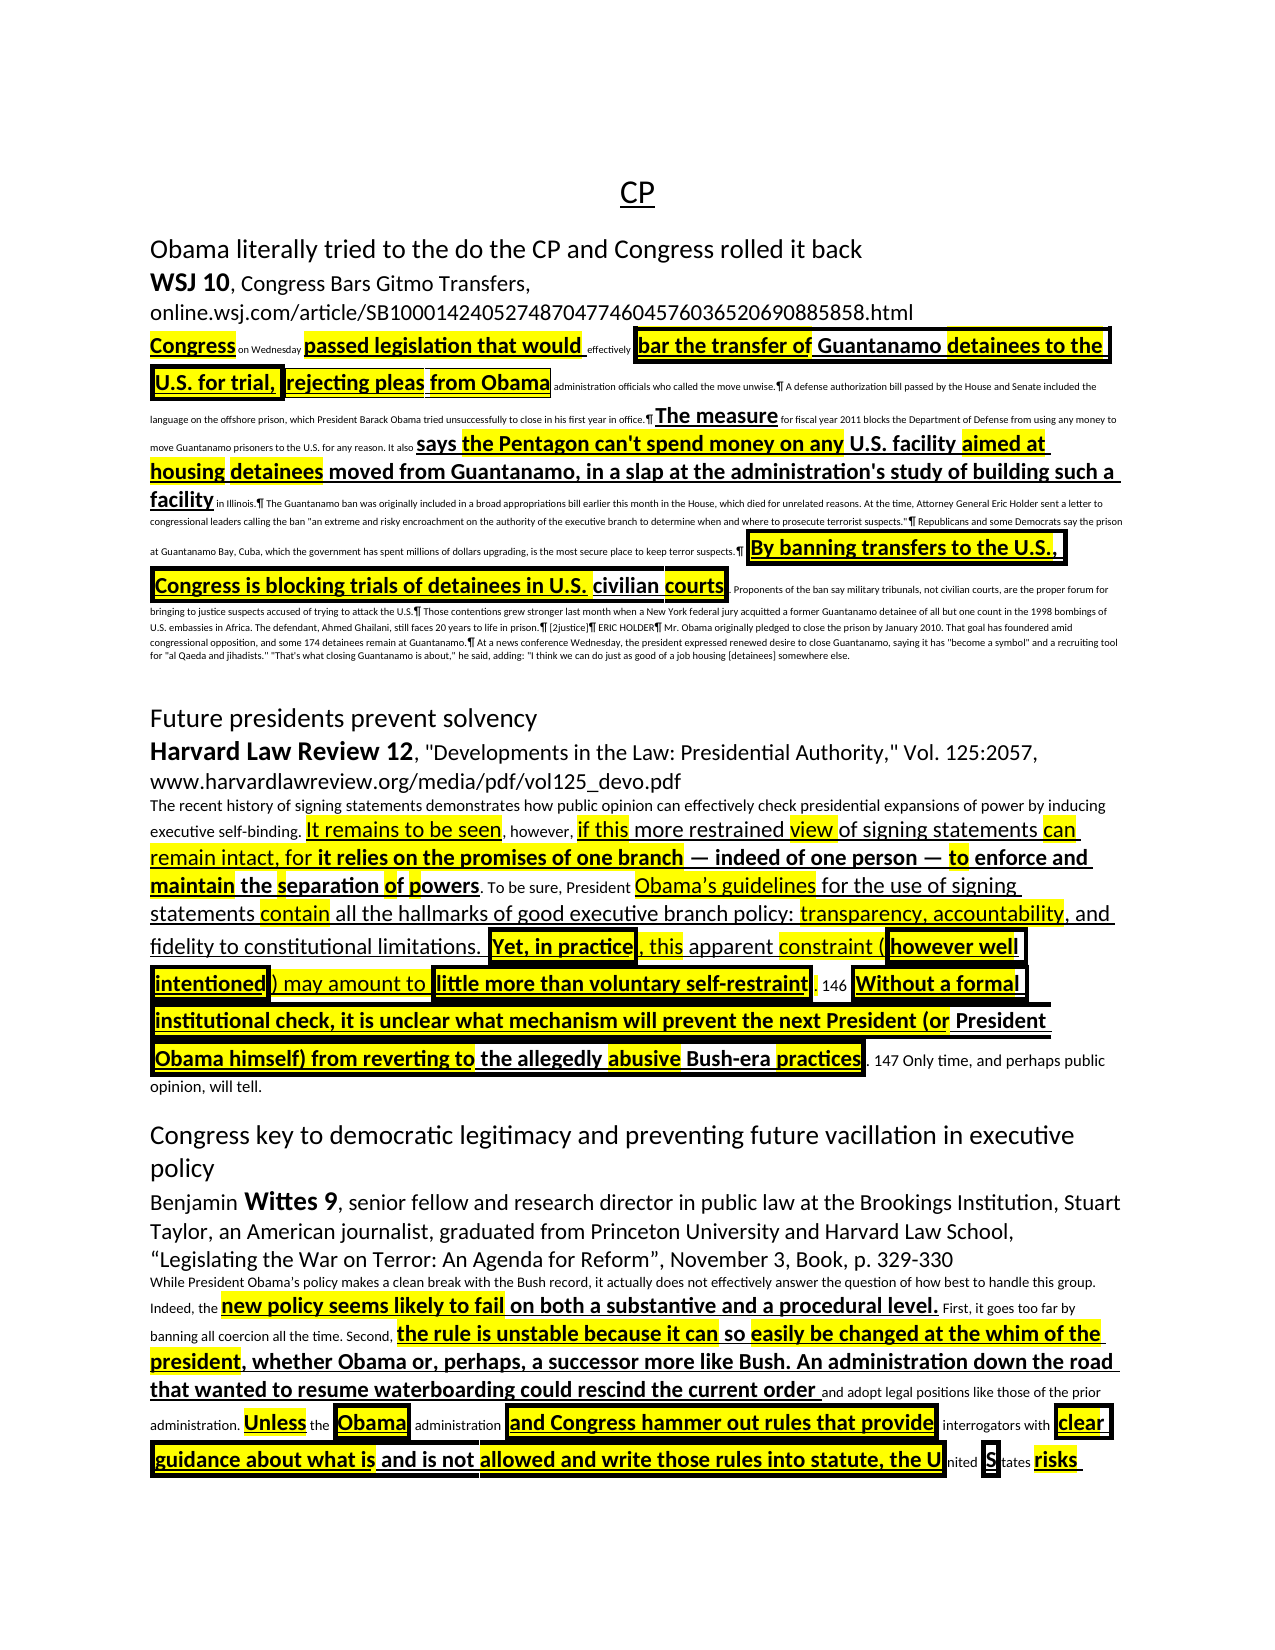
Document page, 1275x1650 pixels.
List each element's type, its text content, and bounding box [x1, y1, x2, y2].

subtitle Obama literally tried to the do the CP and Congress rolled it back [150, 232, 1125, 265]
subtitle CP [150, 171, 1125, 212]
text Benjamin Wittes 9, senior fellow and research director in public law at the Brookings Institution, Stuart Taylor, an American journalist, graduated from Princeton University and Harvard Law School, “Legislating the War on Terror: An Agenda for Reform”, November 3, Book, p. 329-330 [150, 1184, 1125, 1273]
text Harvard Law Review 12, "Developments in the Law: Presidential Authority," Vol. 125:2057, www.harvardlawreview.org/media/pdf/vol125_devo.pdf [150, 734, 1125, 795]
text WSJ 10, Congress Bars Gitmo Transfers, online.wsj.com/article/SB10001424052748704774604576036520690885858.html [150, 265, 1125, 326]
subtitle Future presidents prevent solvency [150, 701, 1125, 734]
text The recent history of signing statements demonstrates how public opinion can effectively check presidential expansions of power by inducing executive self-binding. It remains to be seen, however, if this more restrained view of signing statements can remain intact, for it relies on the promises of one branch — indeed of one person — to enforce and maintain the separation of powers. To be sure, President Obama’s guidelines for the use of signing statements contain all the hallmarks of good executive branch policy: transparency, accountability, and fidelity to constitutional limitations. Yet, in practice, this apparent constraint (however well intentioned) may amount to little more than voluntary self-restraint. 146 Without a formal institutional check, it is unclear what mechanism will prevent the next President (or President Obama himself) from reverting to the allegedly abusive Bush-era practices. 147 Only time, and perhaps public opinion, will tell. [150, 795, 1125, 1097]
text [150, 1273, 1125, 1478]
subtitle Congress key to democratic legitimacy and preventing future vacillation in executive policy [150, 1118, 1125, 1184]
text Congress on Wednesday passed legislation that would effectively bar the transfer of Guantanamo detainees to the U.S. for trial, rejecting pleas from Obama administration officials who called the move unwise.¶ A defense authorization bill passed by the House and Senate included the language on the offshore prison, which President Barack Obama tried unsuccessfully to close in his first year in office.¶ The measure for fiscal year 2011 blocks the Department of Defense from using any money to move Guantanamo prisoners to the U.S. for any reason. It also says the Pentagon can't spend money on any U.S. facility aimed at housing detainees moved from Guantanamo, in a slap at the administration's study of building such a facility in Illinois.¶ The Guantanamo ban was originally included in a broad appropriations bill earlier this month in the House, which died for unrelated reasons. At the time, Attorney General Eric Holder sent a letter to congressional leaders calling the ban "an extreme and risky encroachment on the authority of the executive branch to determine when and where to prosecute terrorist suspects."¶ Republicans and some Democrats say the prison at Guantanamo Bay, Cuba, which the government has spent millions of dollars upgrading, is the most secure place to keep terror suspects.¶ By banning transfers to the U.S., Congress is blocking trials of detainees in U.S. civilian courts. Proponents of the ban say military tribunals, not civilian courts, are the proper forum for bringing to justice suspects accused of trying to attack the U.S.¶ Those contentions grew stronger last month when a New York federal jury acquitted a former Guantanamo detainee of all but one count in the 1998 bombings of U.S. embassies in Africa. The defendant, Ahmed Ghailani, still faces 20 years to life in prison.¶ [2justice]¶ ERIC HOLDER¶ Mr. Obama originally pledged to close the prison by January 2010. That goal has foundered amid congressional opposition, and some 174 detainees remain at Guantanamo.¶ At a news conference Wednesday, the president expressed renewed desire to close Guantanamo, saying it has "become a symbol" and a recruiting tool for "al Qaeda and jihadists." "That's what closing Guantanamo is about," he said, adding: "I think we can do just as good of a job housing [detainees] somewhere else. [150, 326, 1125, 662]
